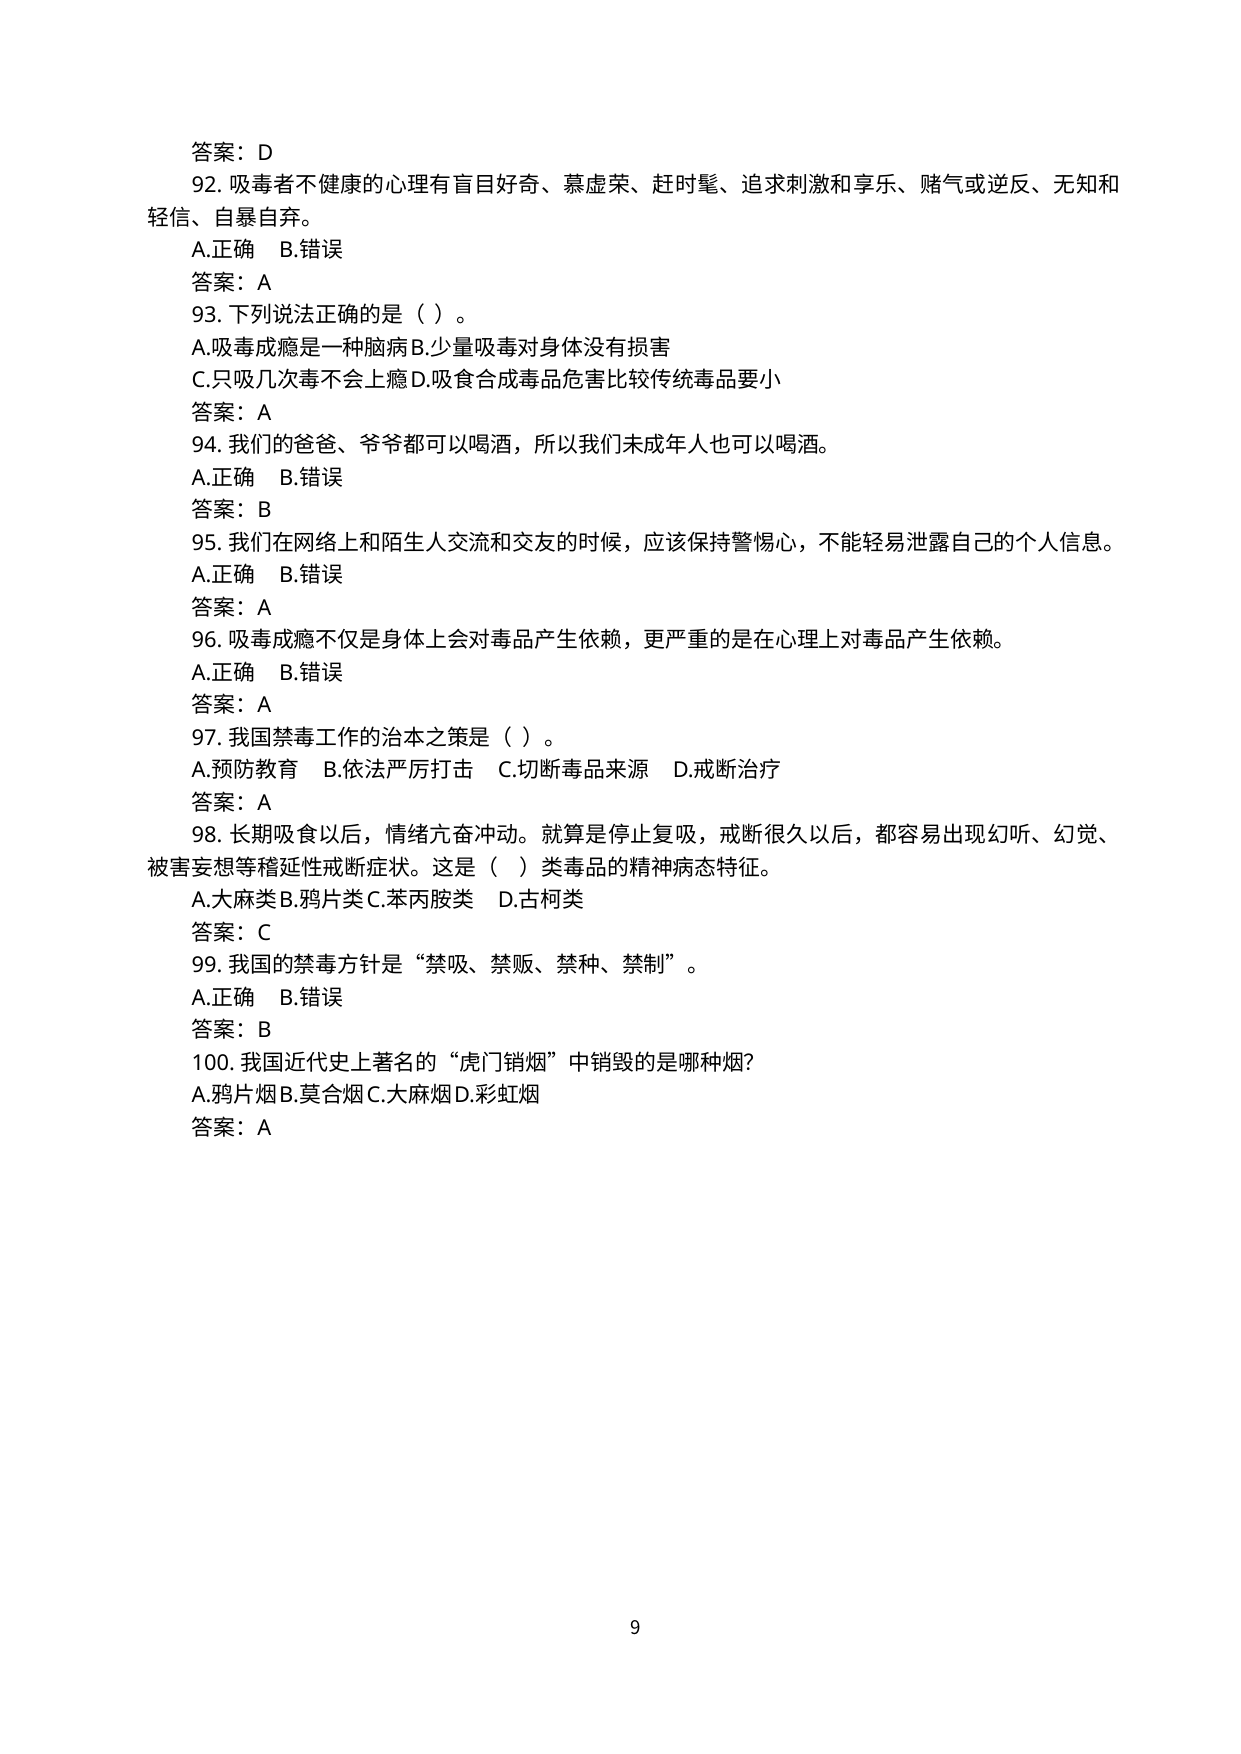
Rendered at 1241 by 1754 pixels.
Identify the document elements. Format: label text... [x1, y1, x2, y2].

text 答案：A [148, 264, 1122, 297]
text 答案：A [148, 1109, 1122, 1142]
text 答案：D [148, 134, 1122, 167]
text 答案：B [148, 1012, 1122, 1044]
text A.正确 B.错误 [148, 459, 1122, 492]
text 95. 我们在网络上和陌生人交流和交友的时候，应该保持警惕心，不能轻易泄露自己的个人信息。 [148, 524, 1122, 557]
text 92. 吸毒者不健康的心理有盲目好奇、慕虚荣、赶时髦、追求刺激和享乐、赌气或逆反、无知和轻信、自暴自弃。 [148, 167, 1122, 232]
text 99. 我国的禁毒方针是“禁吸、禁贩、禁种、禁制”。 [148, 947, 1122, 979]
text 98. 长期吸食以后，情绪亢奋冲动。就算是停止复吸，戒断很久以后，都容易出现幻听、幻觉、被害妄想等稽延性戒断症状。这是（ ）类毒品的精神病态特征。 [148, 817, 1122, 882]
text 答案：C [148, 914, 1122, 947]
text 答案：A [148, 687, 1122, 719]
text 93. 下列说法正确的是（ ）。 [148, 297, 1122, 329]
text A.大麻类 B.鸦片类 C.苯丙胺类 D.古柯类 [148, 882, 1122, 914]
text A.正确 B.错误 [148, 979, 1122, 1012]
text A.正确 B.错误 [148, 557, 1122, 589]
text A.鸦片烟 B.莫合烟 C.大麻烟 D.彩虹烟 [148, 1077, 1122, 1109]
text A.吸毒成瘾是一种脑病 B.少量吸毒对身体没有损害 [148, 329, 1122, 362]
text 答案：B [148, 492, 1122, 524]
text 答案：A [148, 394, 1122, 427]
text A.正确 B.错误 [148, 232, 1122, 264]
text 答案：A [148, 784, 1122, 817]
text 答案：A [148, 589, 1122, 622]
text 100. 我国近代史上著名的“虎门销烟”中销毁的是哪种烟？ [148, 1044, 1122, 1077]
text 94. 我们的爸爸、爷爷都可以喝酒，所以我们未成年人也可以喝酒。 [148, 427, 1122, 459]
text 97. 我国禁毒工作的治本之策是（ ）。 [148, 719, 1122, 752]
text A.预防教育 B.依法严厉打击 C.切断毒品来源 D.戒断治疗 [148, 752, 1122, 784]
text A.正确 B.错误 [148, 654, 1122, 687]
text 96. 吸毒成瘾不仅是身体上会对毒品产生依赖，更严重的是在心理上对毒品产生依赖。 [148, 622, 1122, 654]
text C.只吸几次毒不会上瘾 D.吸食合成毒品危害比较传统毒品要小 [148, 362, 1122, 394]
